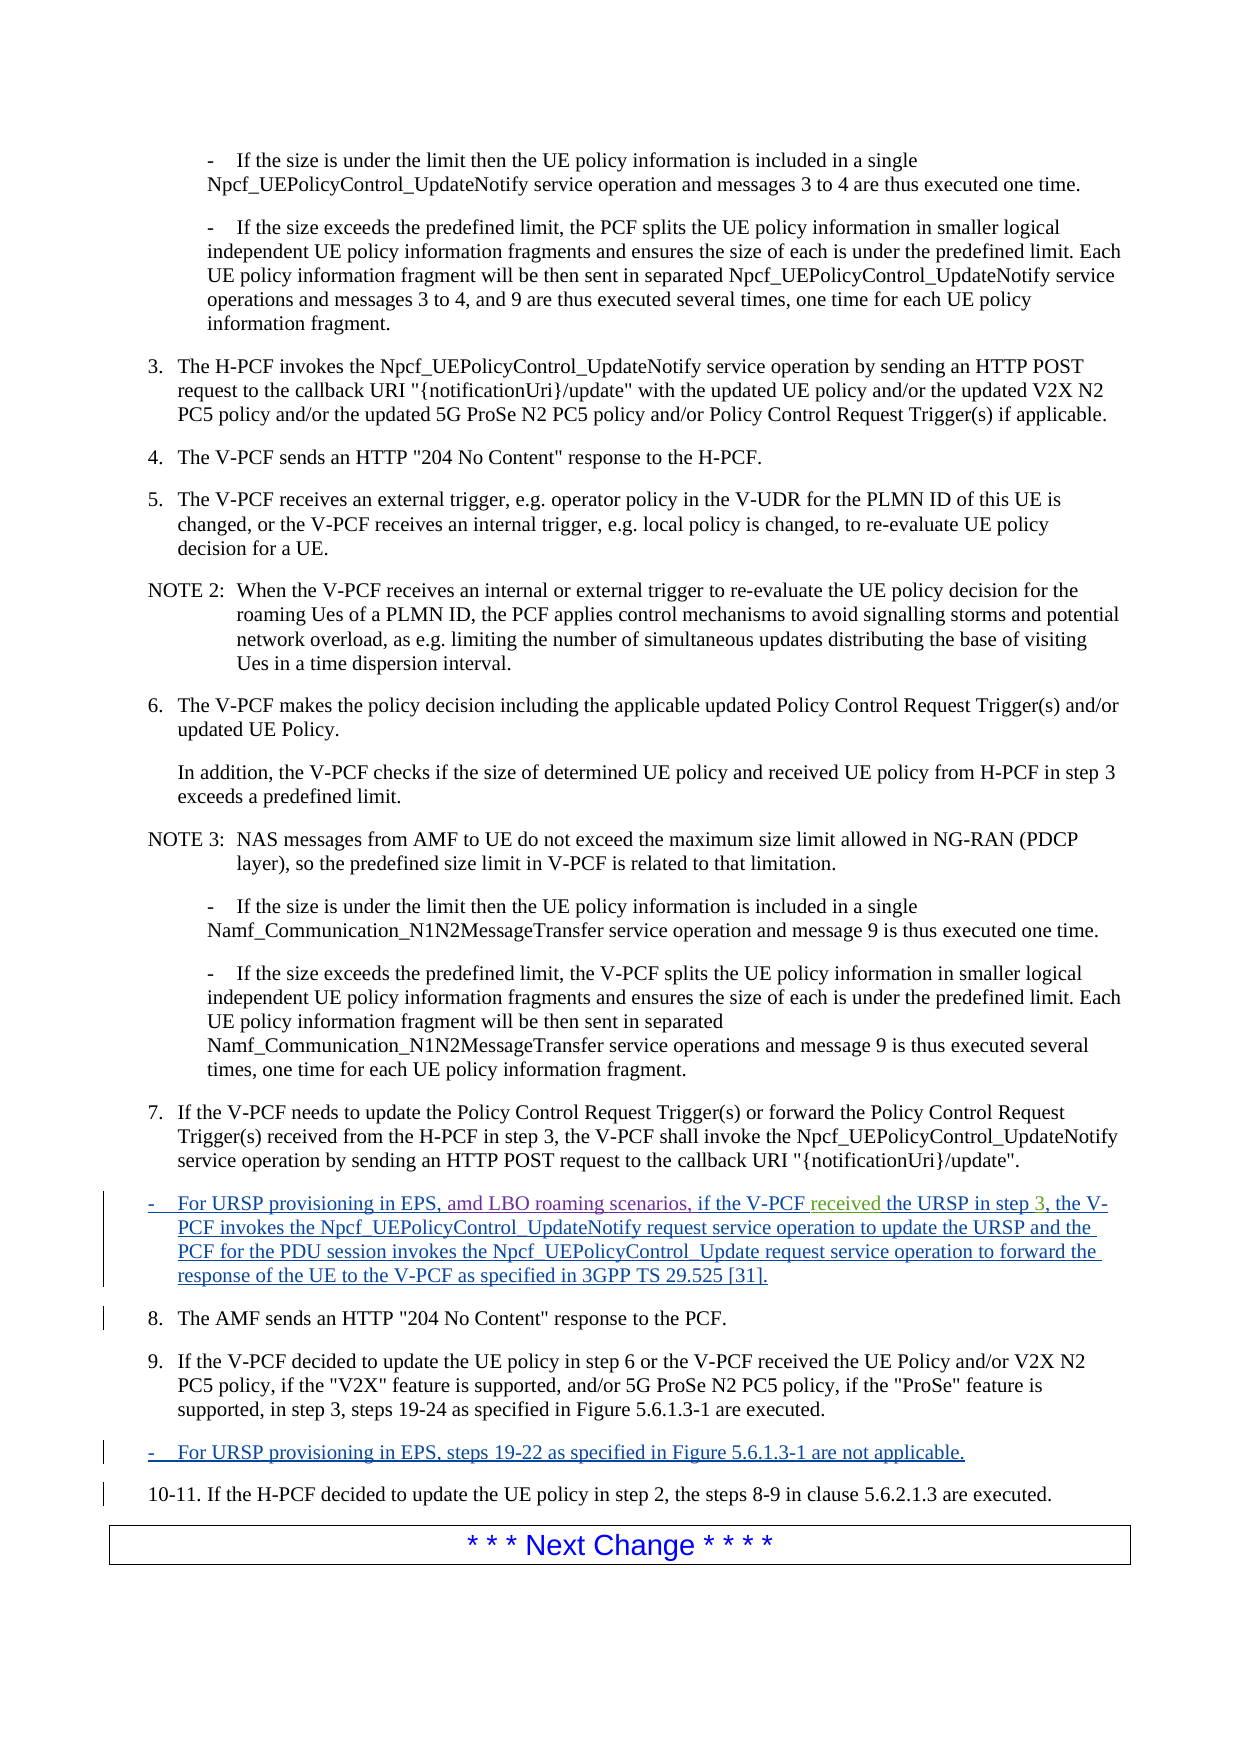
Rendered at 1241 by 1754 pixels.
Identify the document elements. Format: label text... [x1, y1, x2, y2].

text - If the size exceeds the predefined limit, the V-PCF splits the UE policy information in smaller logical independent UE policy information fragments and ensures the size of each is under the predefined limit. Each UE policy information fragment will be then sent in separated Namf_Communication_N1N2MessageTransfer service operations and message 9 is thus executed several times, one time for each UE policy information fragment. [207, 961, 1122, 1081]
text 3. The H-PCF invokes the Npcf_UEPolicyControl_UpdateNotify service operation by sending an HTTP POST request to the callback URI "{notificationUri}/update" with the updated UE policy and/or the updated V2X N2 PC5 policy and/or the updated 5G ProSe N2 PC5 policy and/or Policy Control Request Trigger(s) if applicable. [148, 354, 1122, 426]
text NOTE 2: When the V-PCF receives an internal or external trigger to re-evaluate the UE policy decision for the roaming Ues of a PLMN ID, the PCF applies control mechanisms to avoid signalling storms and potential network overload, as e.g. limiting the number of simultaneous updates distributing the base of visiting Ues in a time dispersion interval. [148, 578, 1122, 674]
text - If the size is under the limit then the UE policy information is included in a single Namf_Communication_N1N2MessageTransfer service operation and message 9 is thus executed one time. [207, 894, 1122, 942]
text 9. If the V-PCF decided to update the UE policy in step 6 or the V-PCF received the UE Policy and/or V2X N2 PC5 policy, if the "V2X" feature is supported, and/or 5G ProSe N2 PC5 policy, if the "ProSe" feature is supported, in step 3, steps 19-24 as specified in Figure 5.6.1.3-1 are executed. [148, 1349, 1122, 1421]
text 6. The V-PCF makes the policy decision including the applicable updated Policy Control Request Trigger(s) and/or updated UE Policy. [148, 693, 1122, 741]
text NOTE 3: NAS messages from AMF to UE do not exceed the maximum size limit allowed in NG-RAN (PDCP layer), so the predefined size limit in V-PCF is related to that limitation. [148, 827, 1122, 875]
text - If the size is under the limit then the UE policy information is included in a single Npcf_UEPolicyControl_UpdateNotify service operation and messages 3 to 4 are thus executed one time. [207, 148, 1122, 196]
text 7. If the V-PCF needs to update the Policy Control Request Trigger(s) or forward the Policy Control Request Trigger(s) received from the H-PCF in step 3, the V-PCF shall invoke the Npcf_UEPolicyControl_UpdateNotify service operation by sending an HTTP POST request to the callback URI "{notificationUri}/update". [148, 1100, 1122, 1172]
text 10-11. If the H-PCF decided to update the UE policy in step 2, the steps 8-9 in clause 5.6.2.1.3 are executed. [148, 1482, 1122, 1506]
text * * * Next Change * * * * [110, 1526, 1130, 1564]
text 4. The V-PCF sends an HTTP "204 No Content" response to the H-PCF. [148, 444, 1122, 469]
text 8. The AMF sends an HTTP "204 No Content" response to the PCF. [148, 1306, 1122, 1330]
text 5. The V-PCF receives an external trigger, e.g. operator policy in the V-UDR for the PLMN ID of this UE is changed, or the V-PCF receives an internal trigger, e.g. local policy is changed, to re-evaluate UE policy decision for a UE. [148, 487, 1122, 559]
text - If the size exceeds the predefined limit, the PCF splits the UE policy information in smaller logical independent UE policy information fragments and ensures the size of each is under the predefined limit. Each UE policy information fragment will be then sent in separated Npcf_UEPolicyControl_UpdateNotify service operations and messages 3 to 4, and 9 are thus executed several times, one time for each UE policy information fragment. [207, 214, 1122, 335]
text In addition, the V-PCF checks if the size of determined UE policy and received UE policy from H-PCF in step 3 exceeds a predefined limit. [148, 760, 1122, 808]
